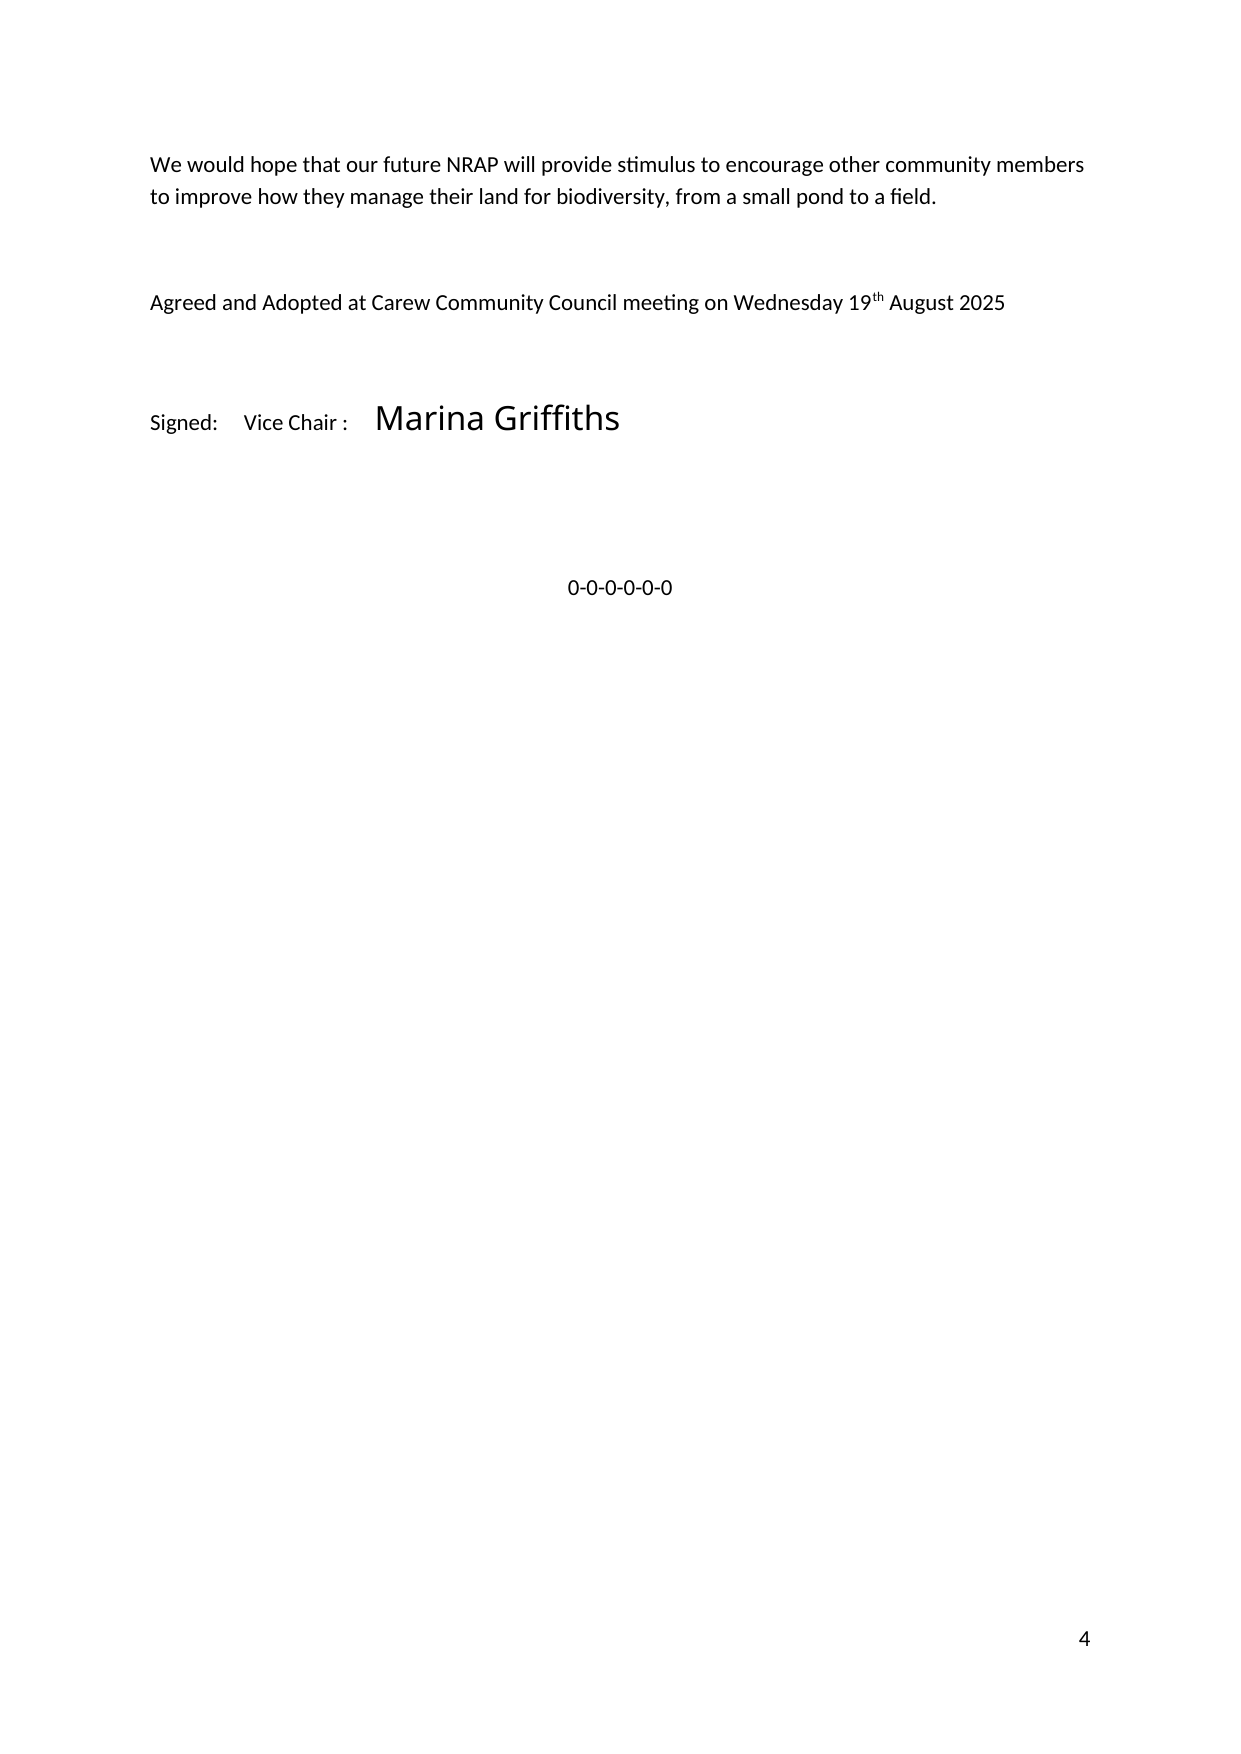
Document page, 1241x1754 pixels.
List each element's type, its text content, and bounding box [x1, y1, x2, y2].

text Signed: Vice Chair : Marina Griffiths [150, 394, 1090, 440]
text We would hope that our future NRAP will provide stimulus to encourage other community members to improve how they manage their land for biodiversity, from a small pond to a field. [150, 150, 1090, 210]
text Agreed and Adopted at Carew Community Council meeting on Wednesday 19th August 2025 [150, 288, 1090, 316]
text 0-0-0-0-0-0 [150, 573, 1090, 601]
